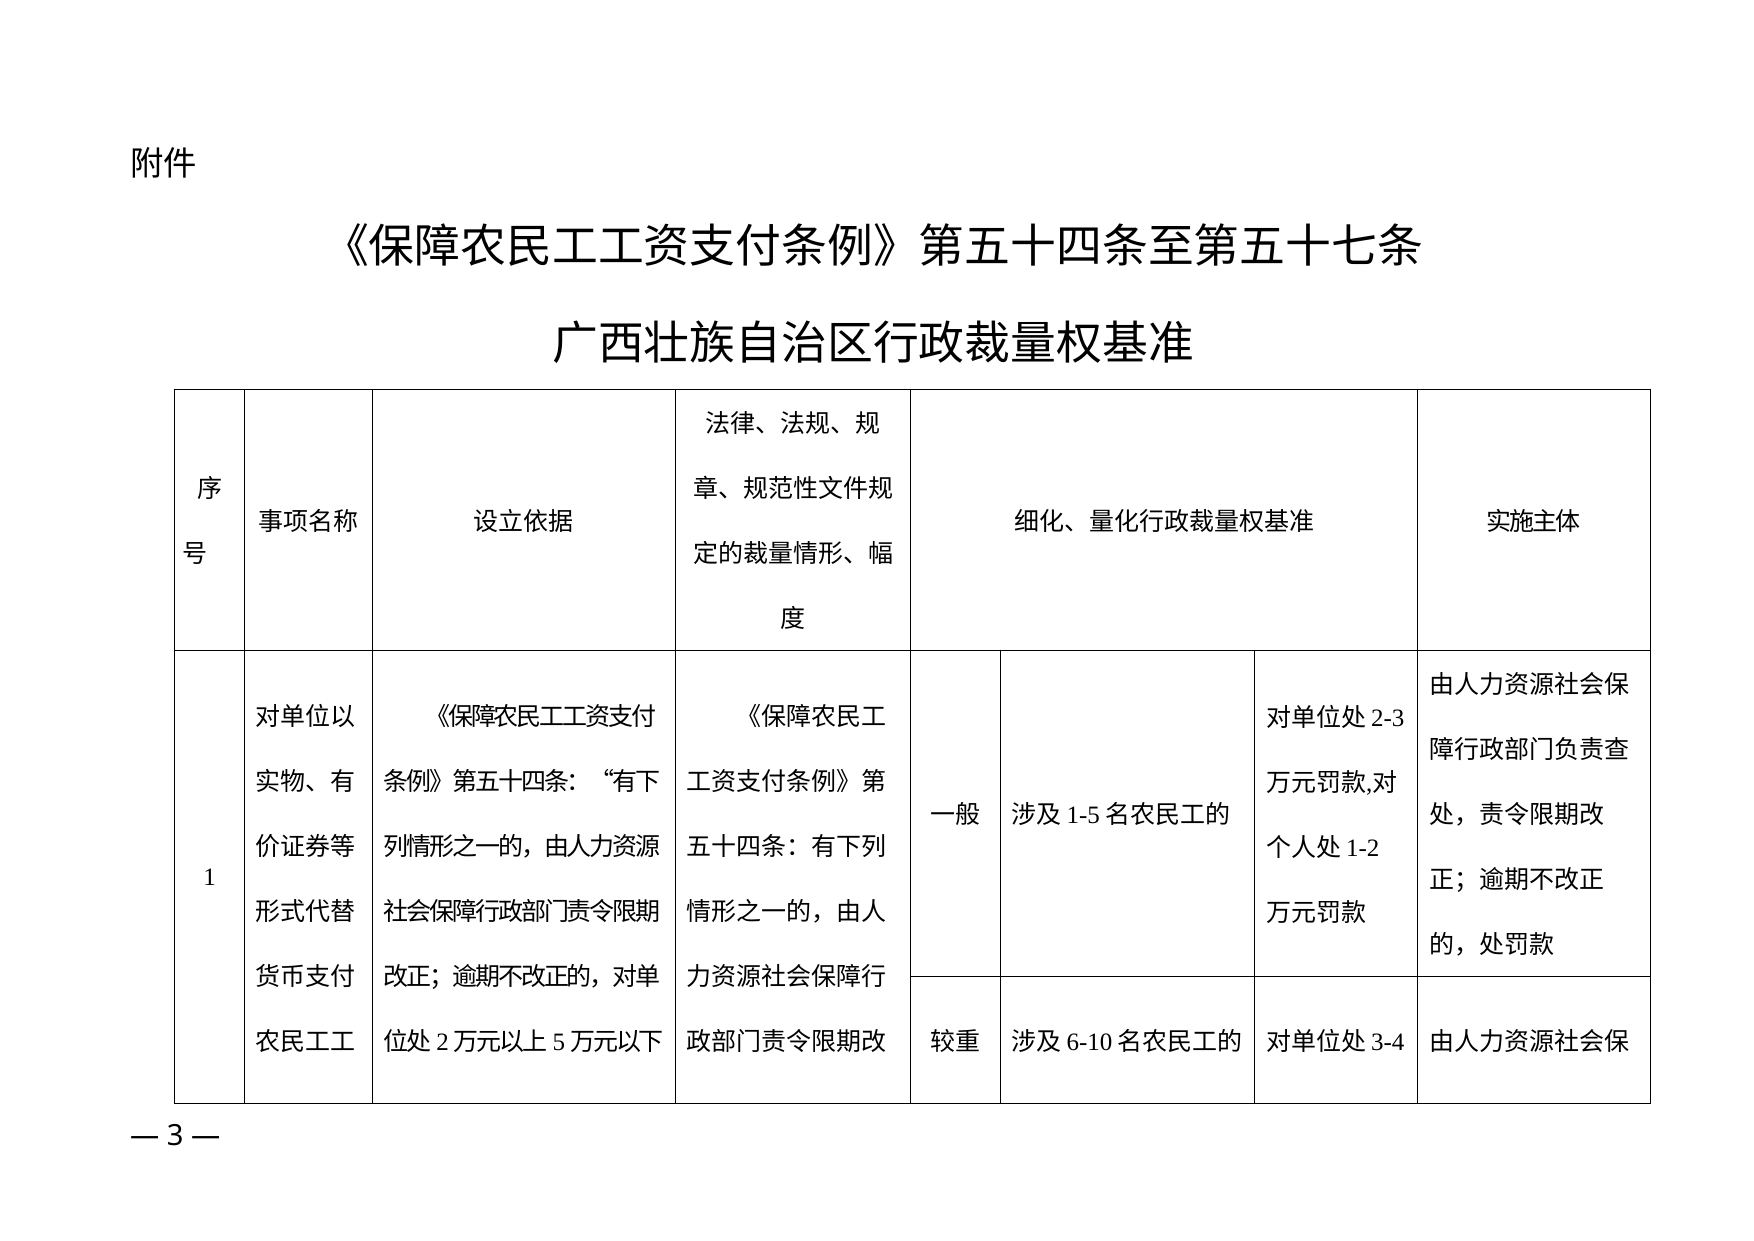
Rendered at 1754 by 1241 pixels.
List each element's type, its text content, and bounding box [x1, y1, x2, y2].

text 广西壮族自治区行政裁量权基准 [41, 291, 1704, 388]
table_cell 由人力资源社会保障行政部门负责查处，责令限期改正；逾期不改正的，处罚款 [1418, 977, 1650, 1102]
table_cell 1 [175, 651, 244, 1102]
table_header 事项名称 [245, 390, 372, 649]
table_cell 对单位以实物、有价证券等形式代替货币支付农民工工资的处罚 [245, 651, 372, 1102]
table_cell 《保障农民工工资支付条例》第五十四条：“有下列情形之一的，由人力资源社会保障行政部门责令限期改正；逾期不改正的，对单位处2万元以上5万元以下的罚款，对法定代表人或者主要负责人、直接负责的主管人员和其他直接责任人员处1万元以上3万元以下的罚款：（一）以实物、有价证券等形式代替货币支付农民工工资；（二）未编制工资支付台账并依法保存，或者未向农民工提供工资清单；（三）扣押或者变相扣押用于支付农民工工资的银行账户所绑定的农民工本人社会保障卡或者银行卡。” [373, 651, 675, 1102]
table_cell 由人力资源社会保障行政部门负责查处，责令限期改正；逾期不改正的，处罚款 [1418, 651, 1650, 976]
table_cell 对单位处2-3万元罚款,对个人处1-2万元罚款 [1255, 651, 1417, 976]
table_cell 较重 [911, 977, 1000, 1102]
table_header 法律、法规、规章、规范性文件规定的裁量情形、幅度 [676, 390, 910, 649]
table_header 设立依据 [373, 390, 675, 649]
table_cell 《保障农民工工资支付条例》第五十四条：有下列情形之一的，由人力资源社会保障行政部门责令限期改正；逾期不改正的，对单位处2万元以上5万元以下的罚款，对法定代表人或者主要负责人、直接负责的主管人员和其他直接责任人员处1万元以上3万元以下的罚款…… [676, 651, 910, 1102]
table_cell 一般 [911, 651, 1000, 976]
text 附件 [130, 128, 1630, 193]
text 《保障农民工工资支付条例》第五十四条至第五十七条 [41, 193, 1704, 291]
table_header 细化、量化行政裁量权基准 [911, 390, 1417, 649]
table_header 实施主体 [1418, 390, 1650, 649]
table_cell 涉及1-5名农民工的 [1001, 651, 1254, 976]
table_header 序号 [175, 390, 244, 649]
table_cell 对单位处3-4万元罚款,对个人处2-2.5万元罚款 [1255, 977, 1417, 1102]
table_cell 涉及6-10名农民工的 [1001, 977, 1254, 1102]
